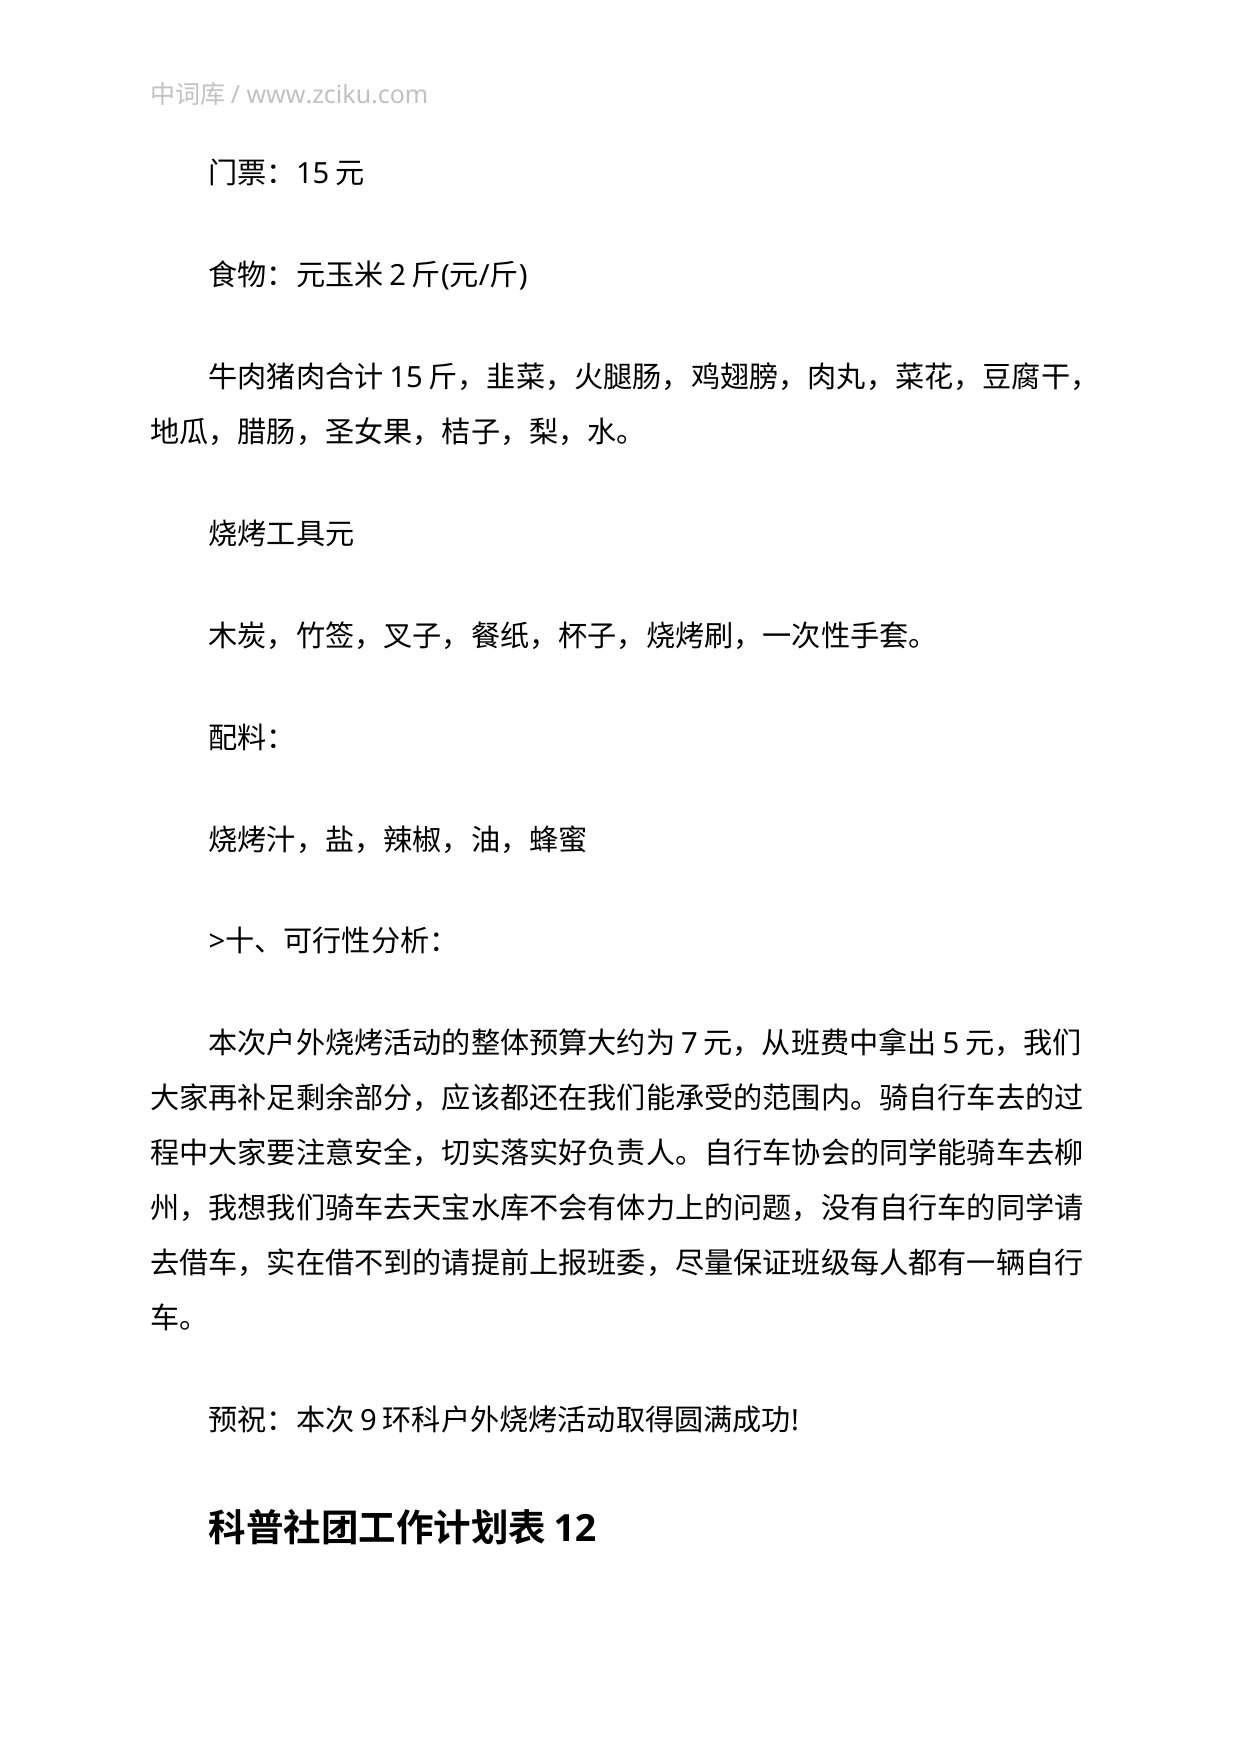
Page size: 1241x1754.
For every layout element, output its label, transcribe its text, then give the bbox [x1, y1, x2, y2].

text 门票：15元 [150, 150, 1090, 192]
text 本次户外烧烤活动的整体预算大约为7元，从班费中拿出5元，我们大家再补足剩余部分，应该都还在我们能承受的范围内。骑自行车去的过程中大家要注意安全，切实落实好负责人。自行车协会的同学能骑车去柳州，我想我们骑车去天宝水库不会有体力上的问题，没有自行车的同学请去借车，实在借不到的请提前上报班委，尽量保证班级每人都有一辆自行车。 [150, 1020, 1090, 1337]
text 预祝：本次9环科户外烧烤活动取得圆满成功! [150, 1396, 1090, 1438]
text 烧烤汁，盐，辣椒，油，蜂蜜 [150, 816, 1090, 858]
text 配料： [150, 714, 1090, 757]
text 牛肉猪肉合计15斤，韭菜，火腿肠，鸡翅膀，肉丸，菜花，豆腐干，地瓜，腊肠，圣女果，桔子，梨，水。 [150, 354, 1090, 451]
text 科普社团工作计划表12 [150, 1498, 1090, 1553]
text 食物：元玉米2斤(元/斤) [150, 252, 1090, 294]
text 烧烤工具元 [150, 511, 1090, 553]
text >十、可行性分析： [150, 918, 1090, 960]
text 木炭，竹签，叉子，餐纸，杯子，烧烤刷，一次性手套。 [150, 612, 1090, 655]
